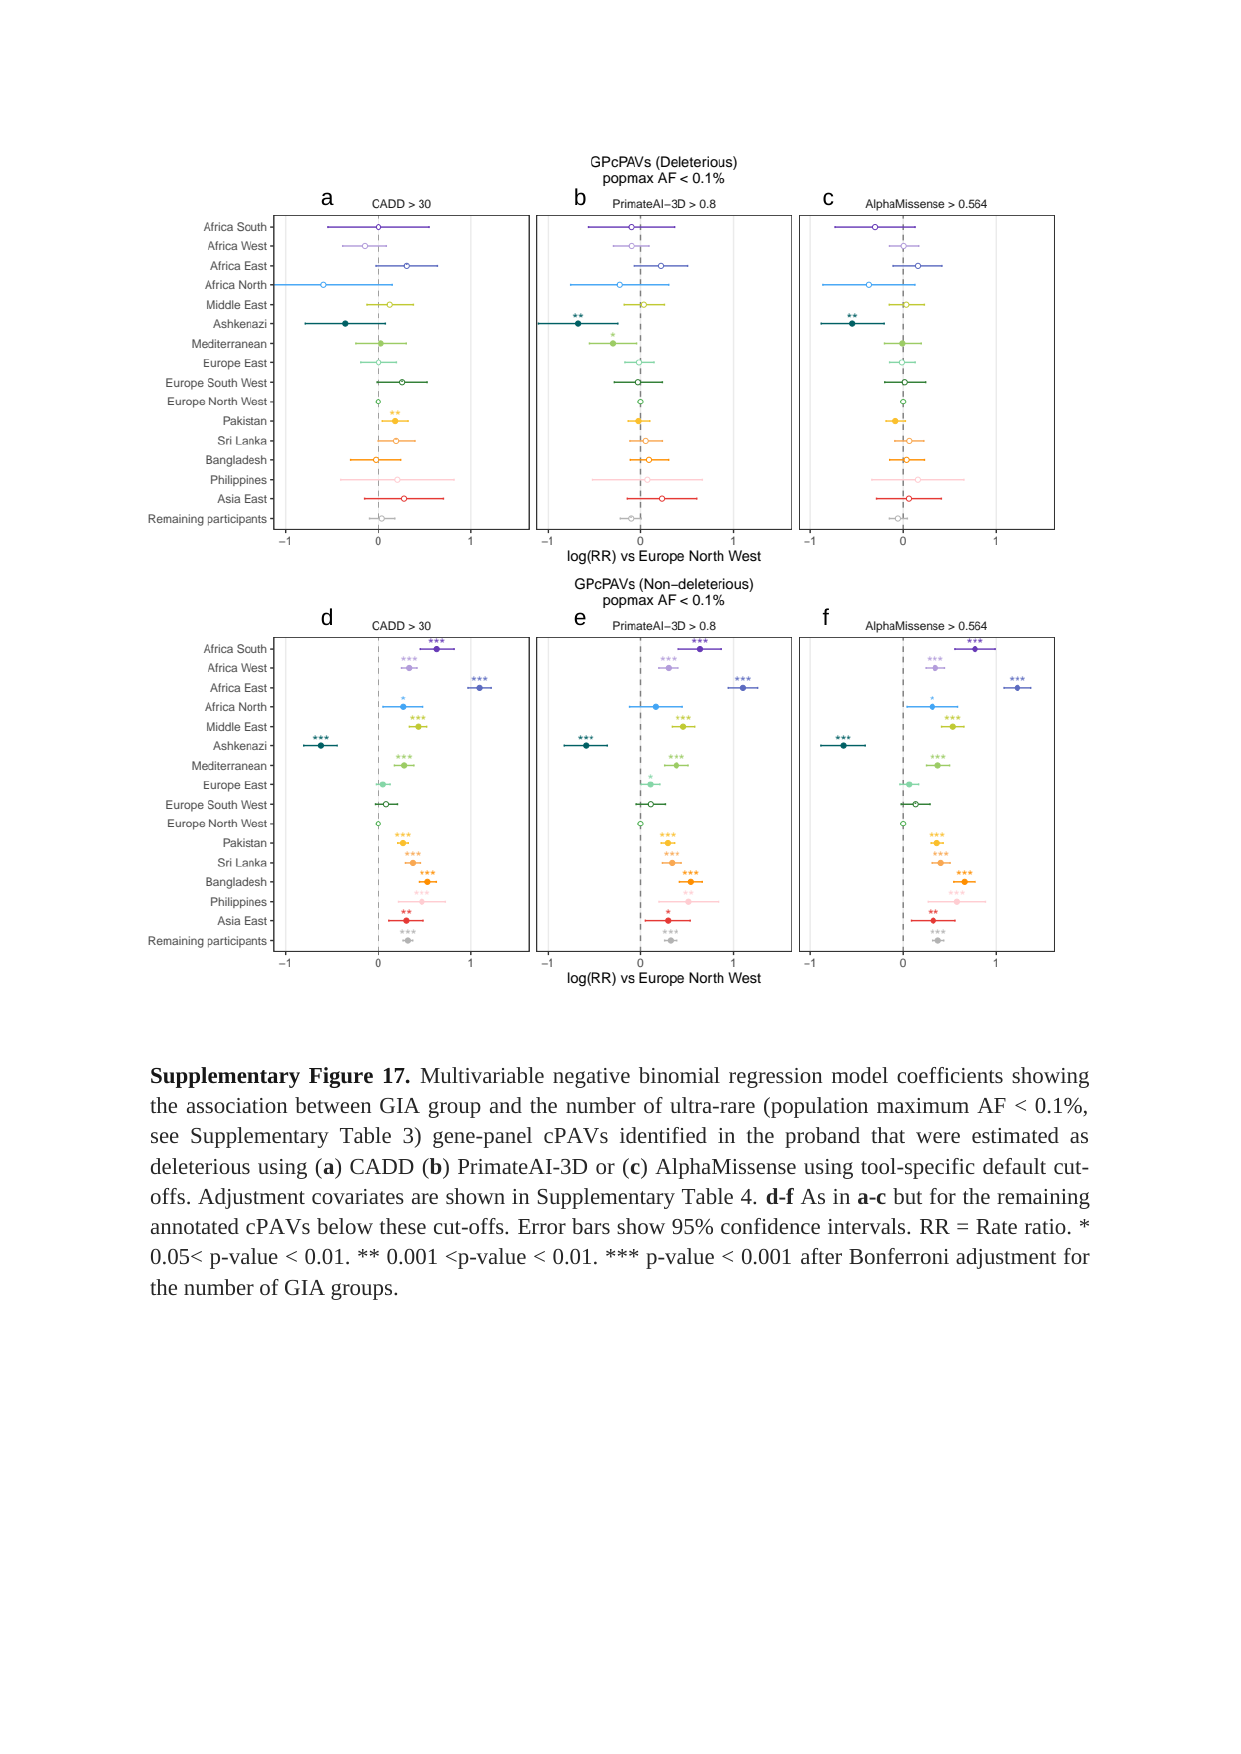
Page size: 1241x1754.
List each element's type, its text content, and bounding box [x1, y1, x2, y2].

text Supplementary Figure 17. Multivariable negative binomial regression model coefficients showing the association between GIA group and the number of ultra-rare (population maximum AF < 0.1%, see Supplementary Table 3) gene-panel cPAVs identified in the proband that were estimated as deleterious using (a) CADD (b) PrimateAI-3D or (c) AlphaMissense using tool-specific default cut-offs. Adjustment covariates are shown in Supplementary Table 4. d-f As in a-c but for the remaining annotated cPAVs below these cut-offs. Error bars show 95% confidence intervals. RR = Rate ratio. * 0.05< p-value < 0.01. ** 0.001 <p-value < 0.01. *** p-value < 0.001 after Bonferroni adjustment for the number of GIA groups. [150, 1062, 1090, 1300]
